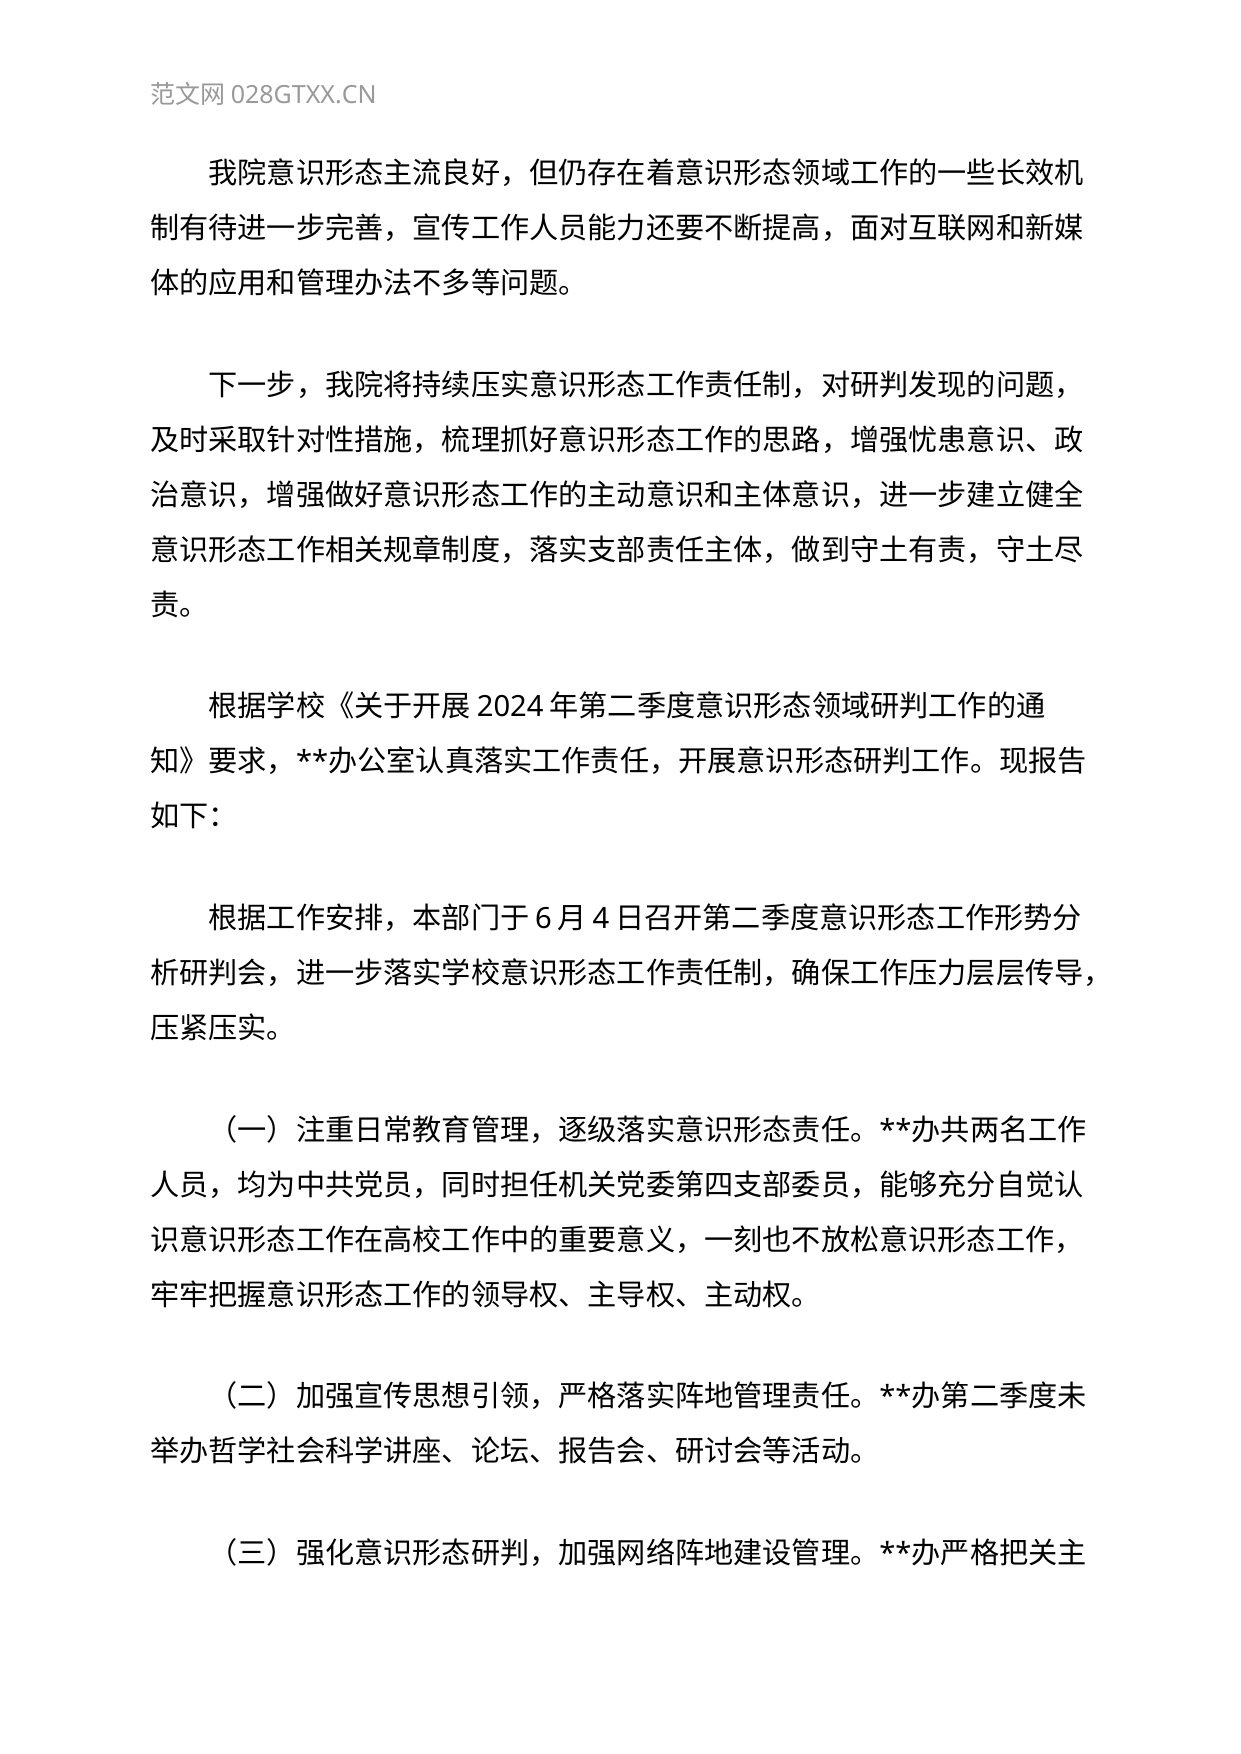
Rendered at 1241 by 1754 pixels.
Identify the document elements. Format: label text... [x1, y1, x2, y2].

text 根据学校《关于开展2024年第二季度意识形态领域研判工作的通知》要求，**办公室认真落实工作责任，开展意识形态研判工作。现报告如下： [150, 683, 1090, 835]
text 我院意识形态主流良好，但仍存在着意识形态领域工作的一些长效机制有待进一步完善，宣传工作人员能力还要不断提高，面对互联网和新媒体的应用和管理办法不多等问题。 [150, 150, 1090, 302]
text 下一步，我院将持续压实意识形态工作责任制，对研判发现的问题，及时采取针对性措施，梳理抓好意识形态工作的思路，增强忧患意识、政治意识，增强做好意识形态工作的主动意识和主体意识，进一步建立健全意识形态工作相关规章制度，落实支部责任主体，做到守土有责，守土尽责。 [150, 362, 1090, 623]
text 根据工作安排，本部门于6月4日召开第二季度意识形态工作形势分析研判会，进一步落实学校意识形态工作责任制，确保工作压力层层传导，压紧压实。 [150, 895, 1090, 1047]
text （二）加强宣传思想引领，严格落实阵地管理责任。**办第二季度未举办哲学社会科学讲座、论坛、报告会、研讨会等活动。 [150, 1373, 1090, 1470]
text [150, 1530, 1090, 1572]
text （一）注重日常教育管理，逐级落实意识形态责任。**办共两名工作人员，均为中共党员，同时担任机关党委第四支部委员，能够充分自觉认识意识形态工作在高校工作中的重要意义，一刻也不放松意识形态工作，牢牢把握意识形态工作的领导权、主导权、主动权。 [150, 1106, 1090, 1313]
